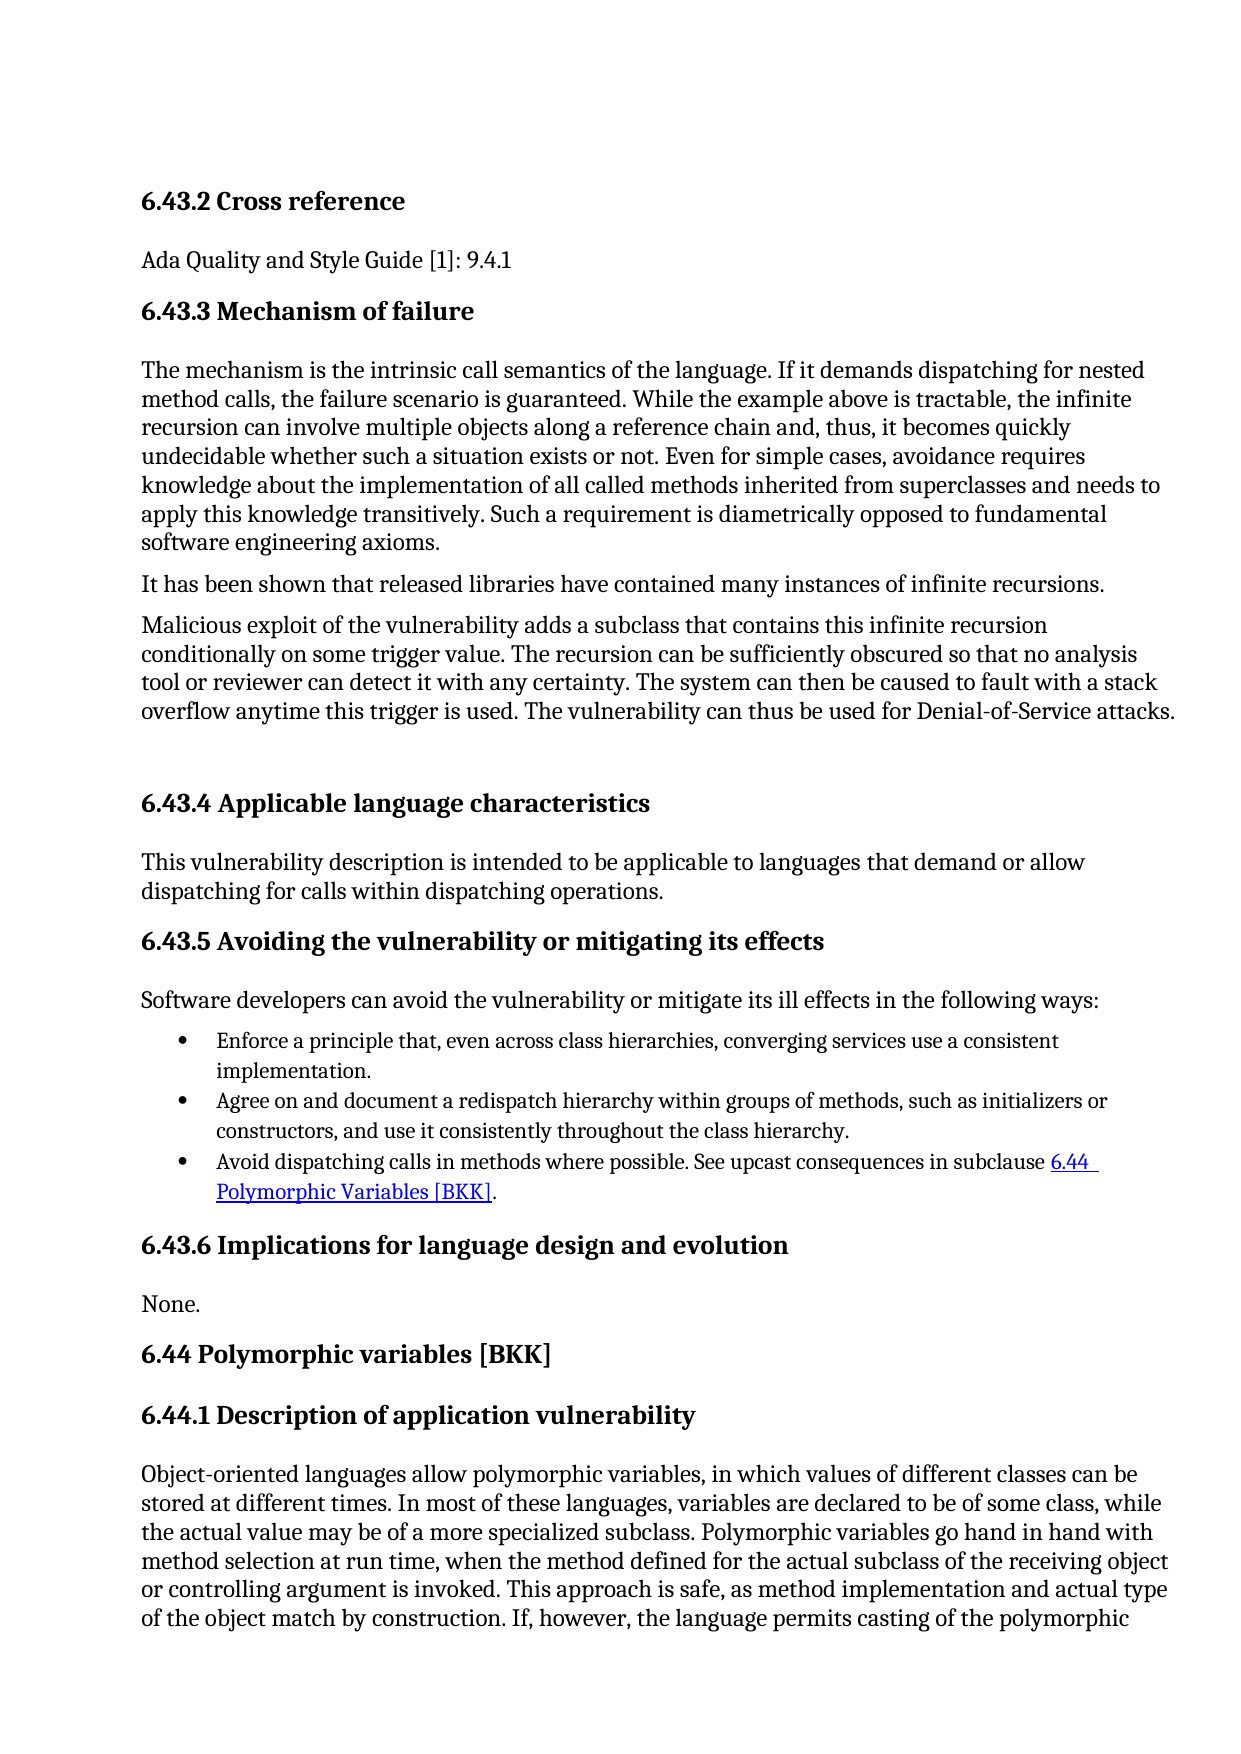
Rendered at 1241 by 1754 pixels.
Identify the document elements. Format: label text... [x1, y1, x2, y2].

text Malicious exploit of the vulnerability adds a subclass that contains this infinite recursion conditionally on some trigger value. The recursion can be sufficiently obscured so that no analysis tool or reviewer can detect it with any certainty. The system can then be caused to fault with a stack overflow anytime this trigger is used. The vulnerability can thus be used for Denial-of-Service attacks. [141, 611, 1182, 726]
subtitle 6.43.5 Avoiding the vulnerability or mitigating its effects [141, 926, 1182, 957]
subtitle 6.44.1 Description of application vulnerability [141, 1400, 1182, 1431]
subtitle 6.43.3 Mechanism of failure [141, 296, 1182, 327]
text None. [141, 1290, 1182, 1319]
text It has been shown that released libraries have contained many instances of infinite recursions. [141, 569, 1182, 598]
text The mechanism is the intrinsic call semantics of the language. If it demands dispatching for nested method calls, the failure scenario is guaranteed. While the example above is tractable, the infinite recursion can involve multiple objects along a reference chain and, thus, it becomes quickly undecidable whether such a situation exists or not. Even for simple cases, avoidance requires knowledge about the implementation of all called methods inherited from superclasses and needs to apply this knowledge transitively. Such a requirement is diametrically opposed to fundamental software engineering axioms. [141, 356, 1182, 557]
subtitle 6.43.4 Applicable language characteristics [141, 788, 1182, 819]
list Agree on and document a redispatch hierarchy within groups of methods, such as initializers or constructors, and use it consistently throughout the class hierarchy. [178, 1088, 1182, 1145]
text Software developers can avoid the vulnerability or mitigate its ill effects in the following ways: [141, 986, 1182, 1015]
subtitle 6.44 Polymorphic variables [BKK] [141, 1339, 1182, 1371]
subtitle 6.43.2 Cross reference [141, 186, 1182, 217]
list Avoid dispatching calls in methods where possible. See upcast consequences in subclause 6.44 Polymorphic Variables [BKK]. [178, 1148, 1182, 1205]
list Enforce a principle that, even across class hierarchies, converging services use a consistent implementation. [178, 1028, 1182, 1084]
text Ada Quality and Style Guide [1]: 9.4.1 [141, 246, 1182, 275]
subtitle 6.43.6 Implications for language design and evolution [141, 1230, 1182, 1261]
text This vulnerability description is intended to be applicable to languages that demand or allow dispatching for calls within dispatching operations. [141, 848, 1182, 906]
